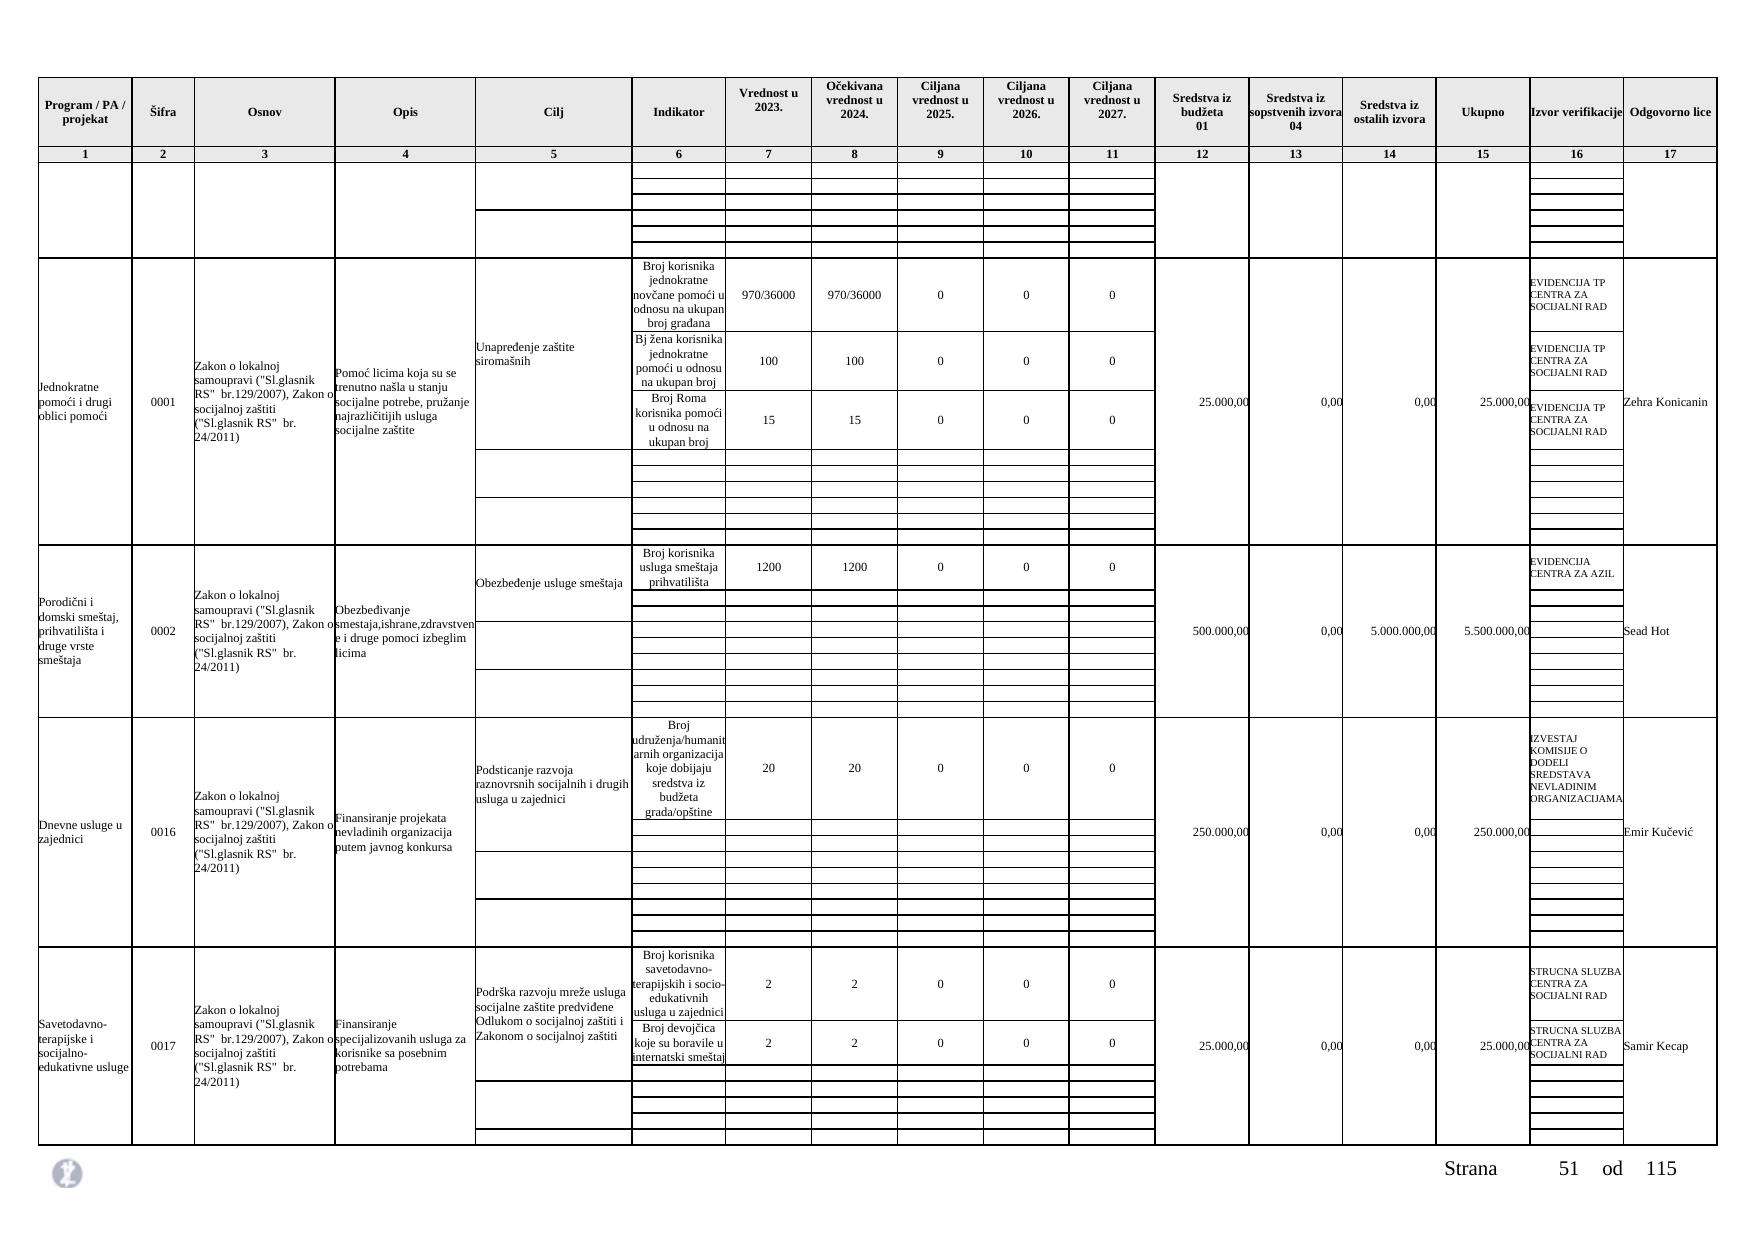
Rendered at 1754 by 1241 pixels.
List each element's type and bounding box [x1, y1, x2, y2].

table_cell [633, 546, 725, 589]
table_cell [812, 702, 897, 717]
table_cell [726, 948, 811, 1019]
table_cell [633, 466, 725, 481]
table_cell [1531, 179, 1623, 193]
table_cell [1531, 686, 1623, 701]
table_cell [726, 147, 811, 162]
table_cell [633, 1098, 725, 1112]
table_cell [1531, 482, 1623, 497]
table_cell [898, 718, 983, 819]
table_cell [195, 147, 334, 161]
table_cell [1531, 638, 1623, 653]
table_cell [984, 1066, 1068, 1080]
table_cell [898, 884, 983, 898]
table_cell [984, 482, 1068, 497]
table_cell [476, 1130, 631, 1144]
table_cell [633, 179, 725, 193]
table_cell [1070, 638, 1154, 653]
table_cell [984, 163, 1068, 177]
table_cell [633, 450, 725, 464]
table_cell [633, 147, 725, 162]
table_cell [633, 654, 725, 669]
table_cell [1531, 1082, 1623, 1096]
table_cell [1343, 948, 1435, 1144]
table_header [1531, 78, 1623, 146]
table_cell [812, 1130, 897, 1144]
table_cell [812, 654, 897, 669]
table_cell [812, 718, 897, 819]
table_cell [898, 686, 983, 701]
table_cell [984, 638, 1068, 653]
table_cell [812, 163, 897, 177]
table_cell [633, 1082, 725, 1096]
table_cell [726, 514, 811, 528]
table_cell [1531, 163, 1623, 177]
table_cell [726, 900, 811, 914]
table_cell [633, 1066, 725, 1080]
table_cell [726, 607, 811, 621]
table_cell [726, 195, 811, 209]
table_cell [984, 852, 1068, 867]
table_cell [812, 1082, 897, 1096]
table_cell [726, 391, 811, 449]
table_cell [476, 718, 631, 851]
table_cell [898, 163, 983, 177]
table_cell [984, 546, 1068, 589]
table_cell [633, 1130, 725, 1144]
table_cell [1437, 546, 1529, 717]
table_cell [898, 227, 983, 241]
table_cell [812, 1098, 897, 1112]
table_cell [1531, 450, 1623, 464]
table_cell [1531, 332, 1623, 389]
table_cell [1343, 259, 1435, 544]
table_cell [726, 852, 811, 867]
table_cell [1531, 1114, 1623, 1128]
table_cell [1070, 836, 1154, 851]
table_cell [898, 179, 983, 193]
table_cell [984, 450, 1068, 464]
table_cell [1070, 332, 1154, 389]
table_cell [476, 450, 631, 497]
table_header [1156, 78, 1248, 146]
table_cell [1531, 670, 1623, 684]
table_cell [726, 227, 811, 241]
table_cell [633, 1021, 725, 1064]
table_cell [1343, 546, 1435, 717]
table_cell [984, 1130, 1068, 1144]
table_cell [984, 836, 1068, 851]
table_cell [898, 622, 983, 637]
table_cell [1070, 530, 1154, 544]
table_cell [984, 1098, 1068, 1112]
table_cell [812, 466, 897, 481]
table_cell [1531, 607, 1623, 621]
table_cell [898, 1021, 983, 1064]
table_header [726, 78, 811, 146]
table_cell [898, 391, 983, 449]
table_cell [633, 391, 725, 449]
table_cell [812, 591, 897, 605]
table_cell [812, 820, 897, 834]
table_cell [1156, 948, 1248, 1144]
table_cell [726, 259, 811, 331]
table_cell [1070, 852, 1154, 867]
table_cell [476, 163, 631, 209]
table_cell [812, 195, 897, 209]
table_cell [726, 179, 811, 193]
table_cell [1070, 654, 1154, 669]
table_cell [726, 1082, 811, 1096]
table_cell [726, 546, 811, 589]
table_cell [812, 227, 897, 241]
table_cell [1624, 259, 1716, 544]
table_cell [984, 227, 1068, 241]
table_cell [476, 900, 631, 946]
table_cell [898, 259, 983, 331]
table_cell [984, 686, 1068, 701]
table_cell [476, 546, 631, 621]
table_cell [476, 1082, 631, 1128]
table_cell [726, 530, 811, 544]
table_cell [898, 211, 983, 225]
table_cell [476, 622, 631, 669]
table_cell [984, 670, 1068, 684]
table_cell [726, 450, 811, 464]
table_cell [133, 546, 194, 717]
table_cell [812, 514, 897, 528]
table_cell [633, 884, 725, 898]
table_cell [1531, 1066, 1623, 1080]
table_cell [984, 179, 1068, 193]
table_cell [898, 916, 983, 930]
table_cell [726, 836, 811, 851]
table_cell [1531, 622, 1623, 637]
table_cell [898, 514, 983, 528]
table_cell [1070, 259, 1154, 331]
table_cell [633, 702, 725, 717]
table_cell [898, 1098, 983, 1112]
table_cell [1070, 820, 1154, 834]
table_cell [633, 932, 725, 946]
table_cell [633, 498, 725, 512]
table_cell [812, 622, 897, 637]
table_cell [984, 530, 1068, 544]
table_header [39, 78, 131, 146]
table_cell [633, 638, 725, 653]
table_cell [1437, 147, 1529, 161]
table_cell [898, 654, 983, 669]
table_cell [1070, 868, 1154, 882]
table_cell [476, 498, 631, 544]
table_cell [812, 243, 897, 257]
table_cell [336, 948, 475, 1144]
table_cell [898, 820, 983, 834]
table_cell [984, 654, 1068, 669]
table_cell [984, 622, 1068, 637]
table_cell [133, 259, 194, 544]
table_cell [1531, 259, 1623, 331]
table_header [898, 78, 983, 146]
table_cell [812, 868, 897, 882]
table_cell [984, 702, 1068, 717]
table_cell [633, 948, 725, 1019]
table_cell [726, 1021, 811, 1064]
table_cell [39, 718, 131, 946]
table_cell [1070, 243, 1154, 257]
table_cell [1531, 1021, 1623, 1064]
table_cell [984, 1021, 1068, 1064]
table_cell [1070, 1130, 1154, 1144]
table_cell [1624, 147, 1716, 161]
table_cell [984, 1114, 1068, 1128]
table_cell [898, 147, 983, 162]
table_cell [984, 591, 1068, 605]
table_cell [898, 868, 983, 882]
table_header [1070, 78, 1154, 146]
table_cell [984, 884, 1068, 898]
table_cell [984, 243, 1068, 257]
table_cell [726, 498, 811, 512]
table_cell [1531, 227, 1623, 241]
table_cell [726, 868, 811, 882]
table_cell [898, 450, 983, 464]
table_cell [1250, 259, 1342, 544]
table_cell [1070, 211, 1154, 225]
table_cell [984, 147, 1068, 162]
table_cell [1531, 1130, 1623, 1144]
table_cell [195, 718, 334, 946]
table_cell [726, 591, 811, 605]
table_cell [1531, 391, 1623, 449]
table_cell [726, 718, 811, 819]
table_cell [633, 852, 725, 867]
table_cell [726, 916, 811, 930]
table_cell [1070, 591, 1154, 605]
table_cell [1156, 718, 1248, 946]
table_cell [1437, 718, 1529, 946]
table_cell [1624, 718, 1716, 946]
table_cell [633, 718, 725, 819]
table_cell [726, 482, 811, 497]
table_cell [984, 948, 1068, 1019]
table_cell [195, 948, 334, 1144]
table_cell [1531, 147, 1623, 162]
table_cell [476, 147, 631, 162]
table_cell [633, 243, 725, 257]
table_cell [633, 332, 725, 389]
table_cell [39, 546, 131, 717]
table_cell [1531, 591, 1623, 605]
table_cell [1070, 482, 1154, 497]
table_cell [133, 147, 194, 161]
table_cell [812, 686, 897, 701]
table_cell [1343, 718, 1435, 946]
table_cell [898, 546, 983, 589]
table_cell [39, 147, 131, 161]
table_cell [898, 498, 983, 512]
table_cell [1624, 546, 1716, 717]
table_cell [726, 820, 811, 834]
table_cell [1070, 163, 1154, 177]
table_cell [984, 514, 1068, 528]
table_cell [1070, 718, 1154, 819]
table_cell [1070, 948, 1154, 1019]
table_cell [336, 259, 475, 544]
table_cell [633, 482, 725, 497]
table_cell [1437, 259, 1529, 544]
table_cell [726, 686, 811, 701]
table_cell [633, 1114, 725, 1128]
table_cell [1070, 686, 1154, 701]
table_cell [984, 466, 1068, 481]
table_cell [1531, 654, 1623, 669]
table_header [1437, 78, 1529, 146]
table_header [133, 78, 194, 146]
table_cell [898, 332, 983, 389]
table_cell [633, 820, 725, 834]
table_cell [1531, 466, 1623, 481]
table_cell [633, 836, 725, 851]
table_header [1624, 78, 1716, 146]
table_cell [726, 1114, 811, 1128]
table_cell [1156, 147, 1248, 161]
picture [48, 1155, 87, 1188]
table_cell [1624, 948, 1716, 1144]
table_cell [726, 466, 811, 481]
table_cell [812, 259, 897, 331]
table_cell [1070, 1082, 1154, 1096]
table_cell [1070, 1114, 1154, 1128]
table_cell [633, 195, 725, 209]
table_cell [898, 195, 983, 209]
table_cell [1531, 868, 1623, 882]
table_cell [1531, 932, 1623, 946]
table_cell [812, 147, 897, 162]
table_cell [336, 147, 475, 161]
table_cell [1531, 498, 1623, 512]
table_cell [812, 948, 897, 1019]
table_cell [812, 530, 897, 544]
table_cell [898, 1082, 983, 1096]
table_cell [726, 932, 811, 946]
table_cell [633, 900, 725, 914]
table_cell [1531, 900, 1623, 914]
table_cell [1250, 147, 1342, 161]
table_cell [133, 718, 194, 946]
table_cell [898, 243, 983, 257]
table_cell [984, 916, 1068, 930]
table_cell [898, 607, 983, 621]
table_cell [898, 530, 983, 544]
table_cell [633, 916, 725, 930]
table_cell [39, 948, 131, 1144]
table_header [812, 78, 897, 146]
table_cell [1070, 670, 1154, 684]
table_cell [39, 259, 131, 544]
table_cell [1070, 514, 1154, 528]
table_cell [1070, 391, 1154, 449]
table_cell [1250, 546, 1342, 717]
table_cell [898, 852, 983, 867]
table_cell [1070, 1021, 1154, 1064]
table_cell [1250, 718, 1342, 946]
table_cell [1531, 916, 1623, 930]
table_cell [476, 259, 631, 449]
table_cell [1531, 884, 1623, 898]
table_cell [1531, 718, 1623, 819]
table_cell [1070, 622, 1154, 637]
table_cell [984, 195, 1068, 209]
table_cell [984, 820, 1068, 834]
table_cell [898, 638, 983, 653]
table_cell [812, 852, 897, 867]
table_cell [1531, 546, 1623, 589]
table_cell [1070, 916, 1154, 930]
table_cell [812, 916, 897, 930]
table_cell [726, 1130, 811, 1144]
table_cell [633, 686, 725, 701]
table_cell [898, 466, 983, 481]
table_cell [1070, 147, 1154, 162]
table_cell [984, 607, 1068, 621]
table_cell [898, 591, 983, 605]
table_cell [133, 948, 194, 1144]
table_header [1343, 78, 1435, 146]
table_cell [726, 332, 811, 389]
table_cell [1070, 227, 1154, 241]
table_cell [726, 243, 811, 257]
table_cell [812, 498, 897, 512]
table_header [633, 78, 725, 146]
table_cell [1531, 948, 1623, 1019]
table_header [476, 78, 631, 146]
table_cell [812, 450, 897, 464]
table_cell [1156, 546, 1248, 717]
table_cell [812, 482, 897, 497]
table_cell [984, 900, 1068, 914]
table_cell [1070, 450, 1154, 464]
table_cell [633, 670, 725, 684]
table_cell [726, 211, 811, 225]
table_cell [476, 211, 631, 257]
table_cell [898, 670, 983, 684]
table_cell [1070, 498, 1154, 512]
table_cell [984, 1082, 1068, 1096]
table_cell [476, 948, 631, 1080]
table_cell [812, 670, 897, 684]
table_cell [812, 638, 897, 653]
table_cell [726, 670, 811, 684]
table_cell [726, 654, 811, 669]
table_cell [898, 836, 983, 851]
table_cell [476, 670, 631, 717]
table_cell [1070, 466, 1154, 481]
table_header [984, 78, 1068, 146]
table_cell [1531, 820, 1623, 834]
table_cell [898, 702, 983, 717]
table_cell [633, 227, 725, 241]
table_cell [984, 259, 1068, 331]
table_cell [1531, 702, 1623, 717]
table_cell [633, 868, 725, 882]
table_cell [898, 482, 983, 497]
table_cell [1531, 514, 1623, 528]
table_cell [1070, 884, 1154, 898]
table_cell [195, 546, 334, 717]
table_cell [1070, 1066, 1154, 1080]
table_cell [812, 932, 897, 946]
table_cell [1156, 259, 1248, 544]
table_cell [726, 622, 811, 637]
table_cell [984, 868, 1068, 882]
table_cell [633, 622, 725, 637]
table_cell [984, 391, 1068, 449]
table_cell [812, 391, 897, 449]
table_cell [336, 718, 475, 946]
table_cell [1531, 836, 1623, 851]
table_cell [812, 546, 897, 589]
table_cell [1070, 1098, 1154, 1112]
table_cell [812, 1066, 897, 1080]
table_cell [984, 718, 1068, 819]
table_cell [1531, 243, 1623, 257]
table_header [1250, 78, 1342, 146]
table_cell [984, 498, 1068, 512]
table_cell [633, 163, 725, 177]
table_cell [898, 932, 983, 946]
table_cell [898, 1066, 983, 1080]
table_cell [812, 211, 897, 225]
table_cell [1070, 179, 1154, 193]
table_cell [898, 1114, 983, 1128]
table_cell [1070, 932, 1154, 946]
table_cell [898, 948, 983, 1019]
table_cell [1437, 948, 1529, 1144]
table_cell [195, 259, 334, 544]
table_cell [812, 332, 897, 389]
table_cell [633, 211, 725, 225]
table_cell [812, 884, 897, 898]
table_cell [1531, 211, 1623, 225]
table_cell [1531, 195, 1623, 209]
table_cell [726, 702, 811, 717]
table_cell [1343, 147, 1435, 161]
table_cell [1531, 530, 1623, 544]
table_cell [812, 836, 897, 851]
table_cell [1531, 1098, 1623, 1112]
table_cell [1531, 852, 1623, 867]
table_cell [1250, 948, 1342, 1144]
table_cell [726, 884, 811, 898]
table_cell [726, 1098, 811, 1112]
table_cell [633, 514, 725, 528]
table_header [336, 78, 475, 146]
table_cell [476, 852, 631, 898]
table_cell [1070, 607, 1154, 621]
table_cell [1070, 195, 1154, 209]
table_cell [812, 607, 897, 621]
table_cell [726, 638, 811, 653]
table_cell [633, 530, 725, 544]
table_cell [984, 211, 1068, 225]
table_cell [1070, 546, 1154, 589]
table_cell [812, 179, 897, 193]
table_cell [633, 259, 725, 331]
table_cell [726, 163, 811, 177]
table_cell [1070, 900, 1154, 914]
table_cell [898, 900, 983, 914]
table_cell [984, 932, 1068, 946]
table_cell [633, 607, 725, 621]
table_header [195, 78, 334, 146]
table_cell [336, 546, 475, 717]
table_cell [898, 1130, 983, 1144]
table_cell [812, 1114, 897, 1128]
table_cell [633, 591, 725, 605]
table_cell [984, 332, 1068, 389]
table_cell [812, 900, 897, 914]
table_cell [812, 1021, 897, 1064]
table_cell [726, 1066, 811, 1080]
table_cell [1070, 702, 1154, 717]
